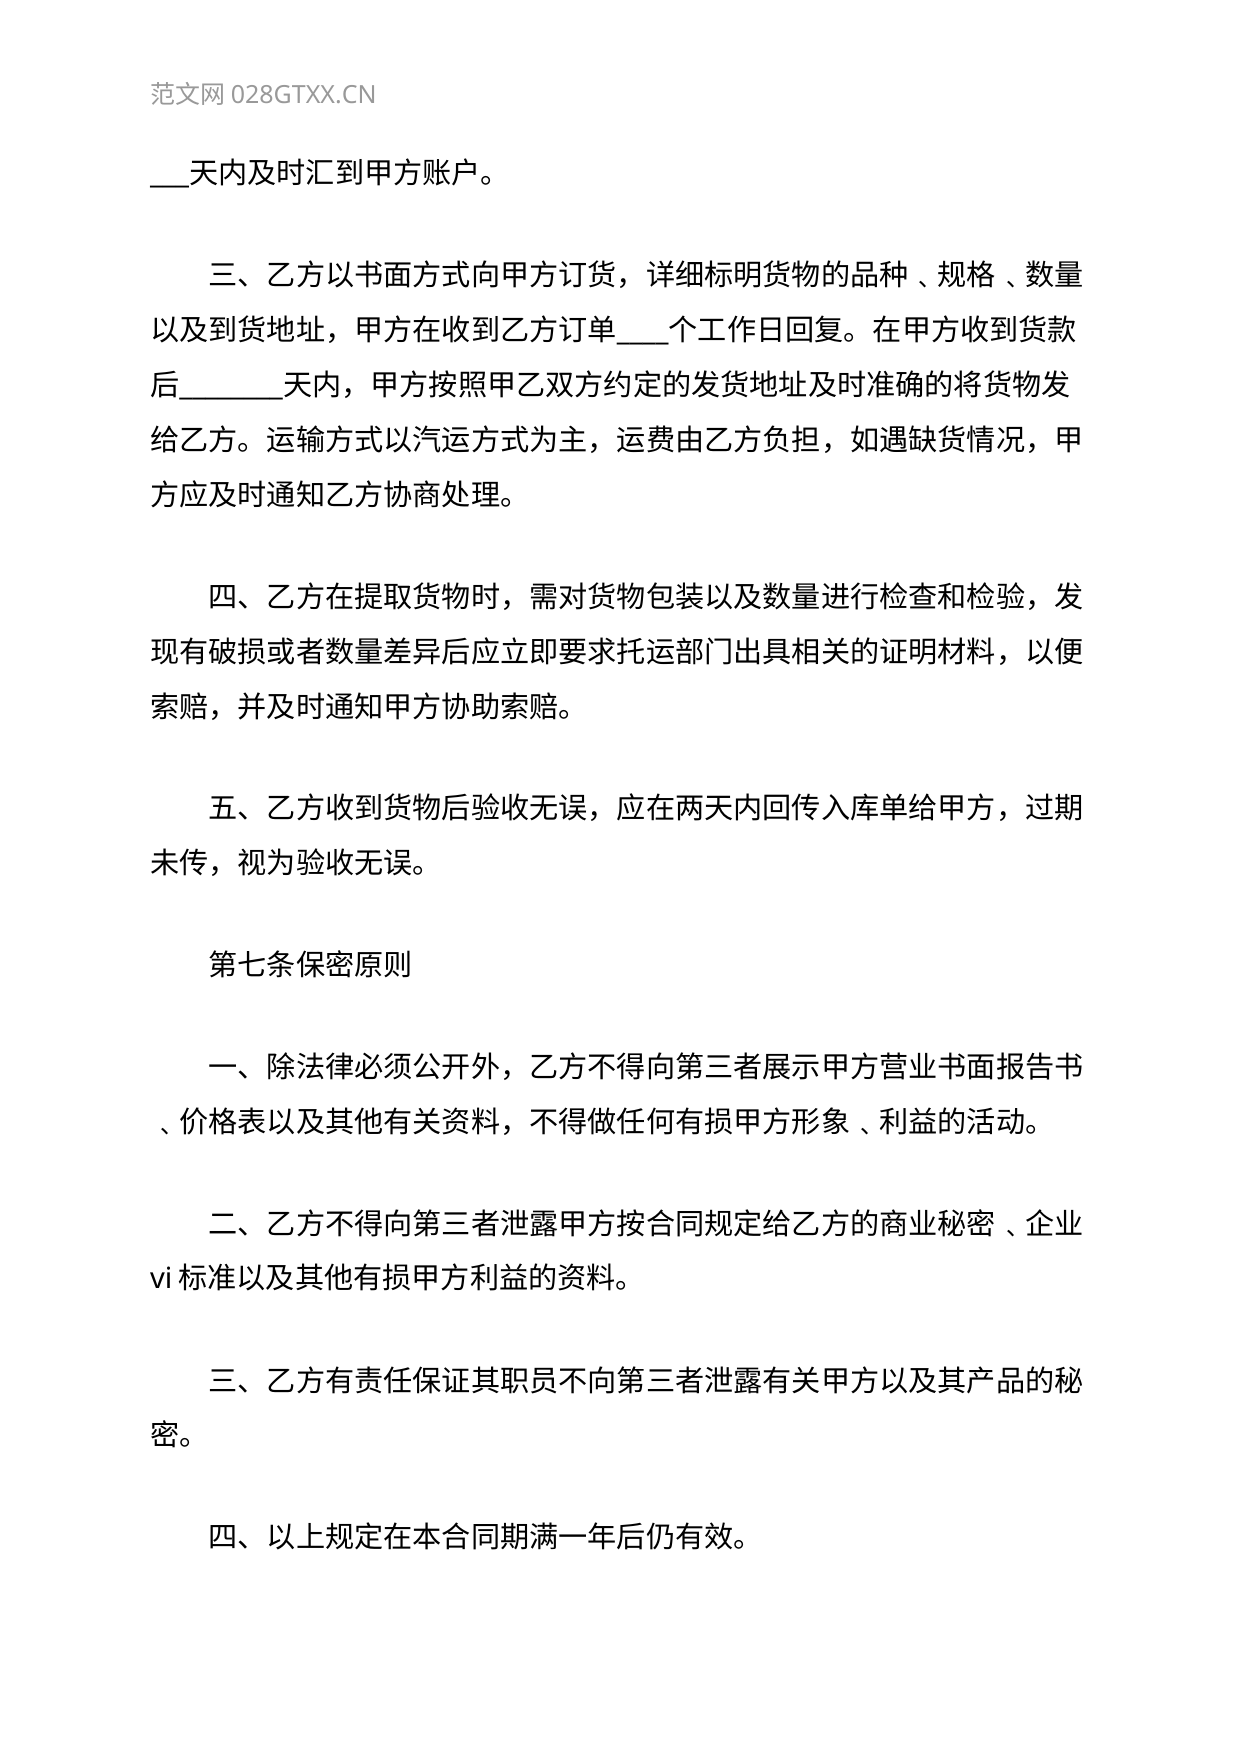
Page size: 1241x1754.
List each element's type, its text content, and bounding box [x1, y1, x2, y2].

text 四、以上规定在本合同期满一年后仍有效。 [150, 1514, 1090, 1556]
text 五、乙方收到货物后验收无误，应在两天内回传入库单给甲方，过期未传，视为验收无误。 [150, 785, 1090, 882]
text 三、乙方以书面方式向甲方订货，详细标明货物的品种﹑规格﹑数量以及到货地址，甲方在收到乙方订单____个工作日回复。在甲方收到货款后________天内，甲方按照甲乙双方约定的发货地址及时准确的将货物发给乙方。运输方式以汽运方式为主，运费由乙方负担，如遇缺货情况，甲方应及时通知乙方协商处理。 [150, 252, 1090, 514]
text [150, 150, 1090, 192]
text 四、乙方在提取货物时，需对货物包装以及数量进行检查和检验，发现有破损或者数量差异后应立即要求托运部门出具相关的证明材料，以便索赔，并及时通知甲方协助索赔。 [150, 573, 1090, 726]
text 一、除法律必须公开外，乙方不得向第三者展示甲方营业书面报告书﹑价格表以及其他有关资料，不得做任何有损甲方形象﹑利益的活动。 [150, 1043, 1090, 1141]
text 二、乙方不得向第三者泄露甲方按合同规定给乙方的商业秘密﹑企业vi标准以及其他有损甲方利益的资料。 [150, 1200, 1090, 1297]
text 三、乙方有责任保证其职员不向第三者泄露有关甲方以及其产品的秘密。 [150, 1357, 1090, 1454]
text 第七条保密原则 [150, 942, 1090, 984]
